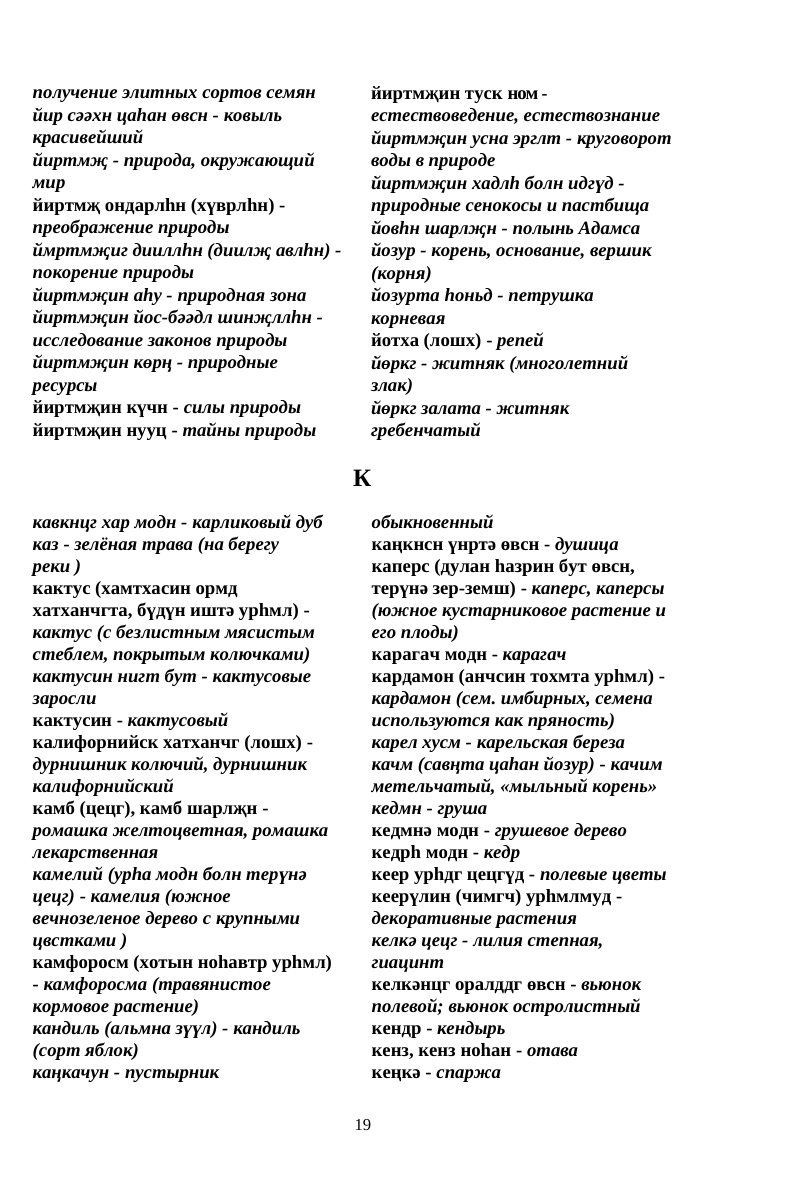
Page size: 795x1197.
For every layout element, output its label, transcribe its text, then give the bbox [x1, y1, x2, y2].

text калифорнийский [32, 775, 355, 797]
text естествоведение, естествознание йиртмҗин усна эрглт - круговорот воды в природе йиртмҗин хадлһ болн идгүд - природные сенокосы и пастбища йовһн шарлҗн - полынь Адамса йозур - корень, основание, вершик (корня) [371, 104, 689, 284]
text камб (цецг), камб шарлҗн - [32, 797, 355, 819]
text кактусин - кактусовый [32, 709, 355, 731]
text дурнишник колючий, дурнишник [32, 753, 355, 775]
text йөркг - житняк (многолетний [371, 351, 689, 374]
text йотха (лошх) - репей [371, 329, 689, 351]
text камфоросм (хотын ноһавтр урһмл) [32, 951, 355, 973]
text йиртмҗин күчн - силы природы йиртмҗин нууц - тайны природы [32, 396, 350, 441]
text калифорнийск хатханчг (лошх) - [32, 731, 355, 753]
text йиртмҗ ондарлһн (хүврлһн) - [32, 193, 350, 216]
text декоративные растения келкә цецг - лилия степная, гиацинт [371, 907, 696, 973]
text йөркг залата - житняк гребенчатый [371, 396, 689, 441]
text каңкнсн үнртә өвсн - душица каперс (дулан һазрин бут өвсн, терүнә зер-земш) - каперс, каперсы (южное кустарниковое растение и его плоды) [371, 533, 696, 643]
text йиртмҗин туск ном - [371, 81, 689, 104]
text кардамон (сем. имбирных, семена используются как пряность) карел хусм - карельская береза качм (савңта цаһан йозур) - качим метельчатый, «мыльный корень» кедмн - груша [371, 687, 696, 819]
text камелий (урһа модн болн терүнә цецг) - камелия (южное вечнозеленое дерево с крупными цвстками ) [32, 863, 355, 951]
text келкәнцг оралддг өвсн - вьюнок полевой; вьюнок остролистный кендр - кендырь кенз, кенз ноһан - отава кеңкә - спаржа [371, 973, 696, 1083]
text лекарственная [32, 841, 355, 863]
text кактус (хамтхасин ормд хатханчгта, бүдүн иштә урһмл) - [32, 577, 355, 621]
text кавкнцг хар модн - карликовый дуб каз - зелёная трава (на берегу реки ) [32, 511, 355, 577]
text йиртмҗ - природа, окружающий мир [32, 148, 350, 193]
text - камфоросма (травянистое кормовое растение) кандиль (альмна зүүл) - кандиль (сорт яблок) каңкачун - пустырник [32, 973, 355, 1083]
text обыкновенный [371, 511, 696, 533]
text кактус (с безлистным мясистым стеблем, покрытым колючками) кактусин нигт бут - кактусовые заросли [32, 621, 355, 709]
text К [353, 456, 371, 494]
text получение элитных сортов семян йир сәәхн цаһан өвсн - ковыль красивейший [32, 81, 350, 148]
text кедмнә модн - грушевое дерево кедрһ модн - кедр кеер урһдг цецгүд - полевые цветы кеерүлин (чимгч) урһмлмуд - [371, 819, 696, 907]
text преображение природы ймртмҗиг дииллһн (диилҗ авлһн) - покорение природы йиртмҗин аһу - природная зона йиртмҗин йос-бәәдл шинҗллһн - исследование законов природы йиртмҗин көрң - природные ресурсы [32, 216, 350, 396]
text йозурта һоньд - петрушка корневая [371, 284, 689, 329]
text карагач модн - карагач кардамон (анчсин тохмта урһмл) - [371, 643, 696, 687]
text злак) [371, 374, 689, 396]
text 19 [354, 1117, 371, 1134]
text ромашка желтоцветная, ромашка [32, 819, 355, 841]
